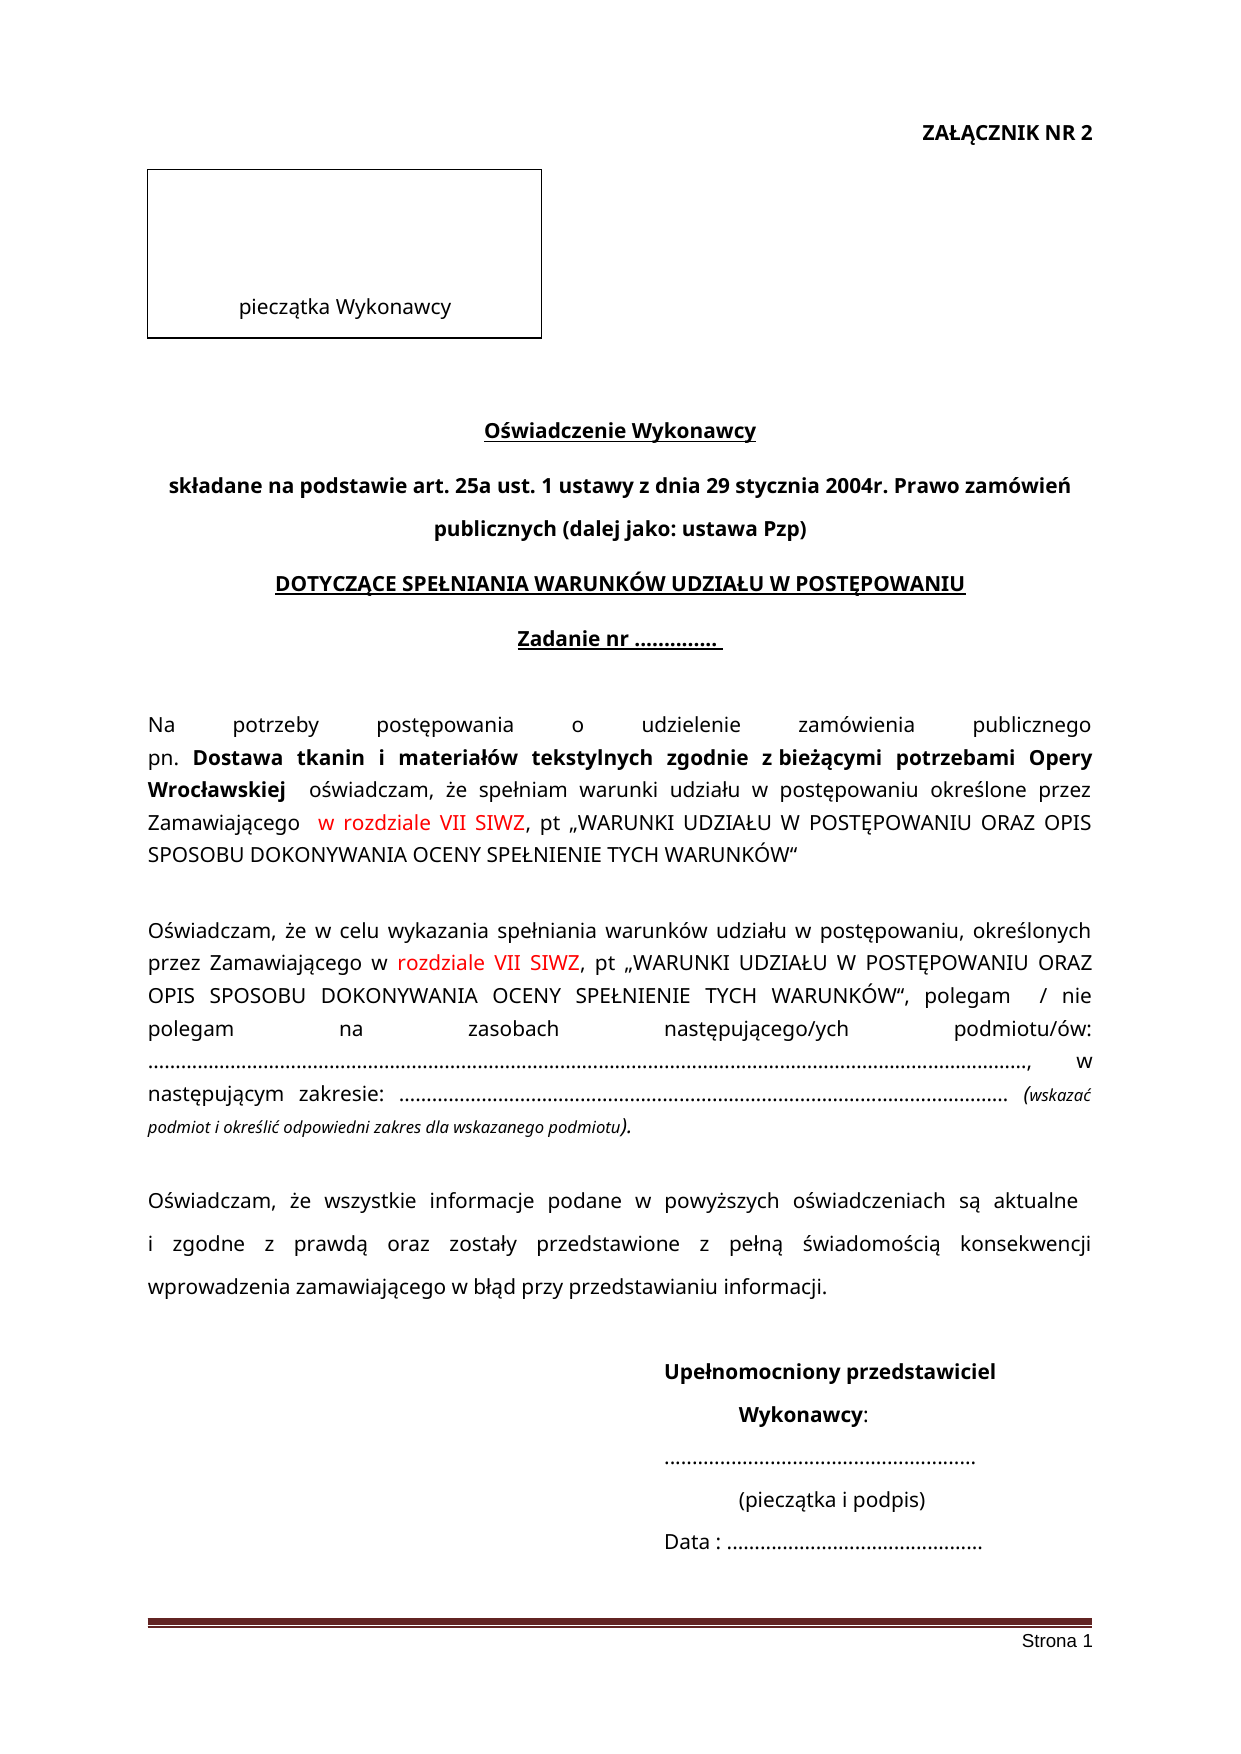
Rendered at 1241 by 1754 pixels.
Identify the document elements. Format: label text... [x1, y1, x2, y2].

text Oświadczam, że wszystkie informacje podane w powyższych oświadczeniach są aktualne i zgodne z prawdą oraz zostały przedstawione z pełną świadomością konsekwencji wprowadzenia zamawiającego w błąd przy przedstawianiu informacji. [148, 1187, 1092, 1300]
text ZAŁĄCZNIK NR 2 [148, 118, 1092, 147]
text Na potrzeby postępowania o udzielenie zamówienia publicznego pn. Dostawa tkanin i materiałów tekstylnych zgodnie z bieżącymi potrzebami Opery Wrocławskiej oświadczam, że spełniam warunki udziału w postępowaniu określone przez Zamawiającego w rozdziale VII SIWZ, pt „WARUNKI UDZIAŁU W POSTĘPOWANIU ORAZ OPIS SPOSOBU DOKONYWANIA OCENY SPEŁNIENIE TYCH WARUNKÓW“ [148, 710, 1092, 869]
text Oświadczam, że w celu wykazania spełniania warunków udziału w postępowaniu, określonych przez Zamawiającego w rozdziale VII SIWZ, pt „WARUNKI UDZIAŁU W POSTĘPOWANIU ORAZ OPIS SPOSOBU DOKONYWANIA OCENY SPEŁNIENIE TYCH WARUNKÓW“, polegam / nie polegam na zasobach następującego/ych podmiotu/ów: ……………………………………………………………………….……………………………………………………………………, w następującym zakresie: ………………………………………………………………………………………………… (wskazać podmiot i określić odpowiedni zakres dla wskazanego podmiotu). [148, 916, 1092, 1140]
text DOTYCZĄCE SPEŁNIANIA WARUNKÓW UDZIAŁU W POSTĘPOWANIU [148, 569, 1092, 598]
text (pieczątka i podpis) [738, 1485, 1092, 1513]
text Upełnomocniony przedstawiciel [664, 1357, 1092, 1386]
text ........................................................ [590, 1442, 1092, 1471]
text Wykonawcy: [738, 1400, 1092, 1428]
text Data : .............................................. [590, 1527, 1092, 1556]
text składane na podstawie art. 25a ust. 1 ustawy z dnia 29 stycznia 2004r. Prawo zamówień publicznych (dalej jako: ustawa Pzp) [148, 471, 1092, 542]
text Zadanie nr .............. [148, 624, 1092, 696]
text Oświadczenie Wykonawcy [148, 416, 1092, 445]
